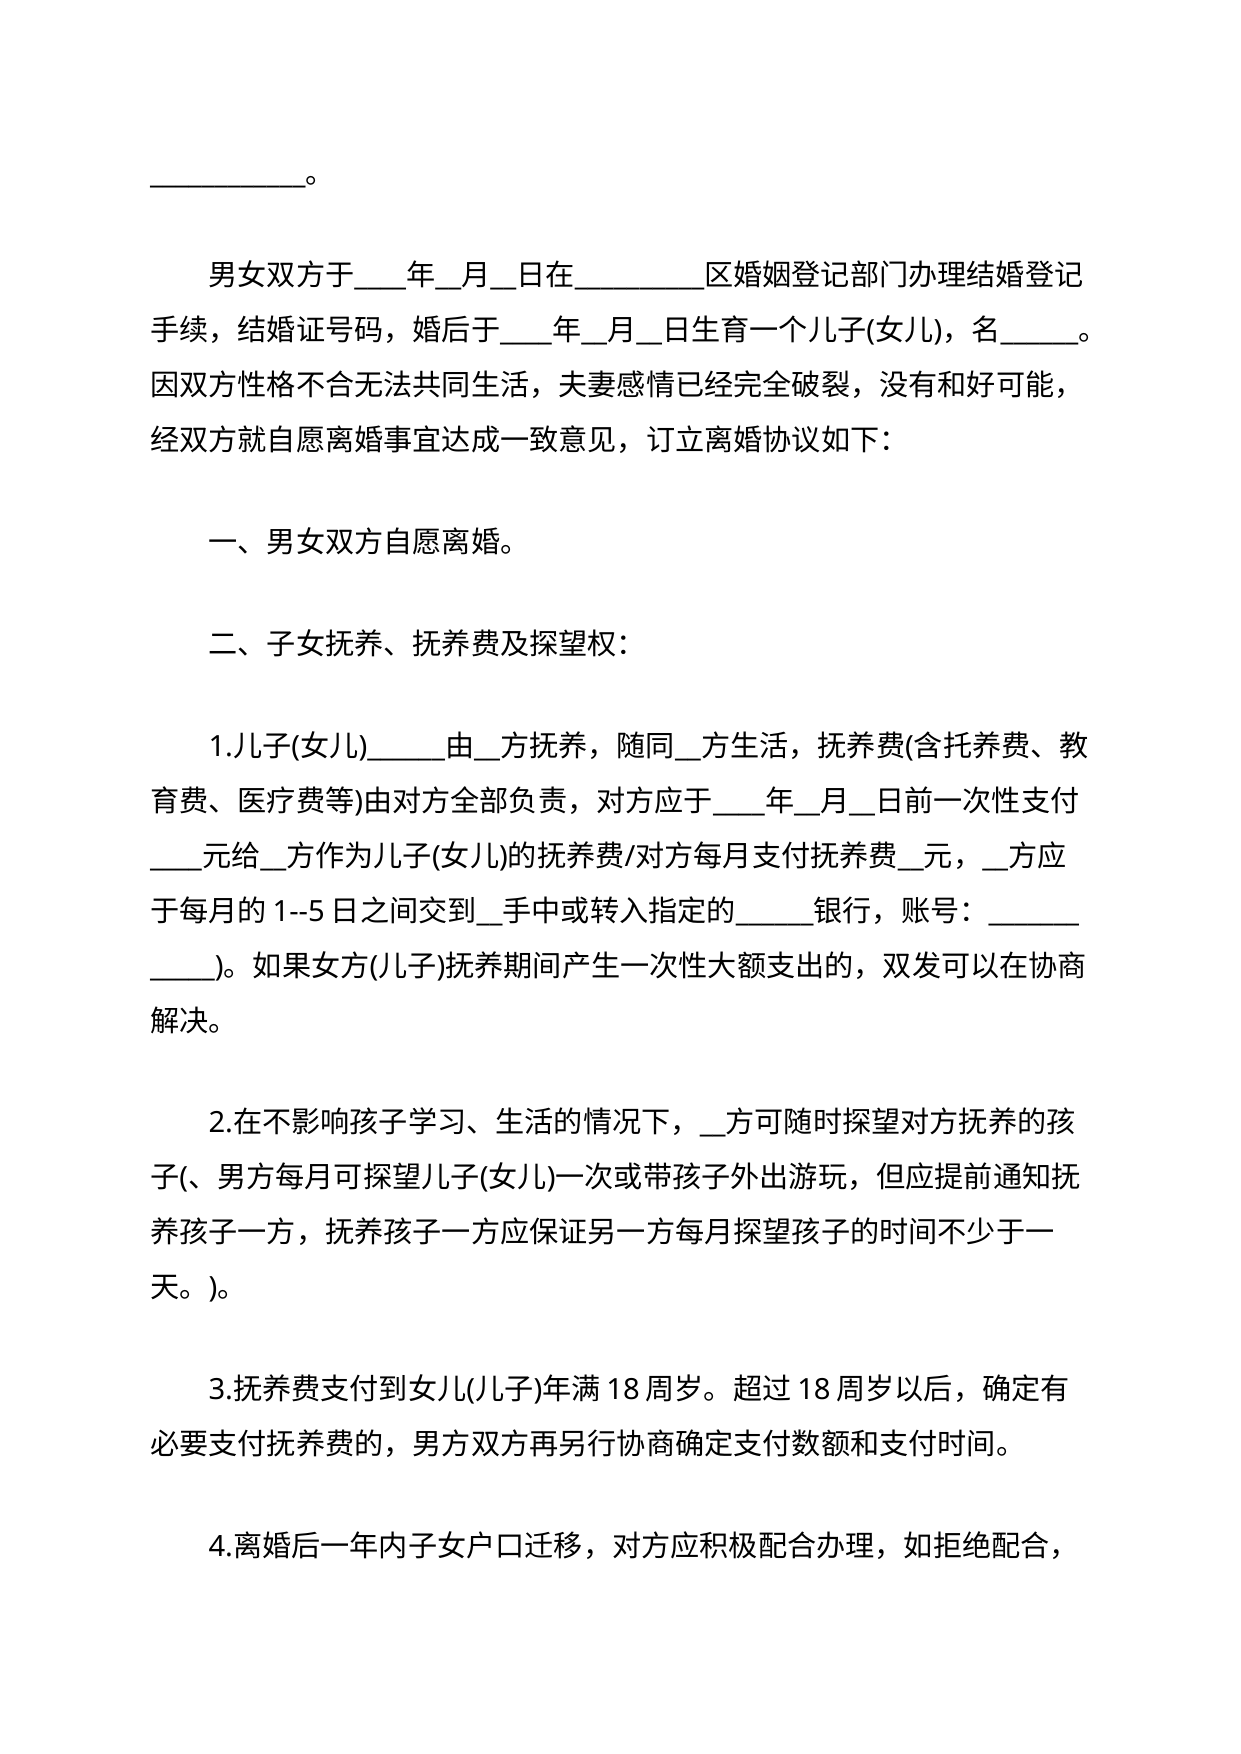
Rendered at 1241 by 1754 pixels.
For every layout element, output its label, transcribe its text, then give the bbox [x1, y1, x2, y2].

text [150, 1523, 1090, 1565]
text 二、子女抚养、抚养费及探望权： [150, 620, 1090, 663]
text 3.抚养费支付到女儿(儿子)年满18周岁。超过18周岁以后，确定有必要支付抚养费的，男方双方再另行协商确定支付数额和支付时间。 [150, 1366, 1090, 1463]
text 1.儿子(女儿)______由__方抚养，随同__方生活，抚养费(含托养费、教育费、医疗费等)由对方全部负责，对方应于____年__月__日前一次性支付____元给__方作为儿子(女儿)的抚养费/对方每月支付抚养费__元，__方应于每月的1--5日之间交到__手中或转入指定的______银行，账号：____________)。如果女方(儿子)抚养期间产生一次性大额支出的，双发可以在协商解决。 [150, 722, 1090, 1039]
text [150, 150, 1090, 192]
text 男女双方于____年__月__日在__________区婚姻登记部门办理结婚登记手续，结婚证号码，婚后于____年__月__日生育一个儿子(女儿)，名______。因双方性格不合无法共同生活，夫妻感情已经完全破裂，没有和好可能，经双方就自愿离婚事宜达成一致意见，订立离婚协议如下： [150, 252, 1090, 459]
text 2.在不影响孩子学习、生活的情况下，__方可随时探望对方抚养的孩子(、男方每月可探望儿子(女儿)一次或带孩子外出游玩，但应提前通知抚养孩子一方，抚养孩子一方应保证另一方每月探望孩子的时间不少于一天。)。 [150, 1099, 1090, 1306]
text 一、男女双方自愿离婚。 [150, 519, 1090, 561]
